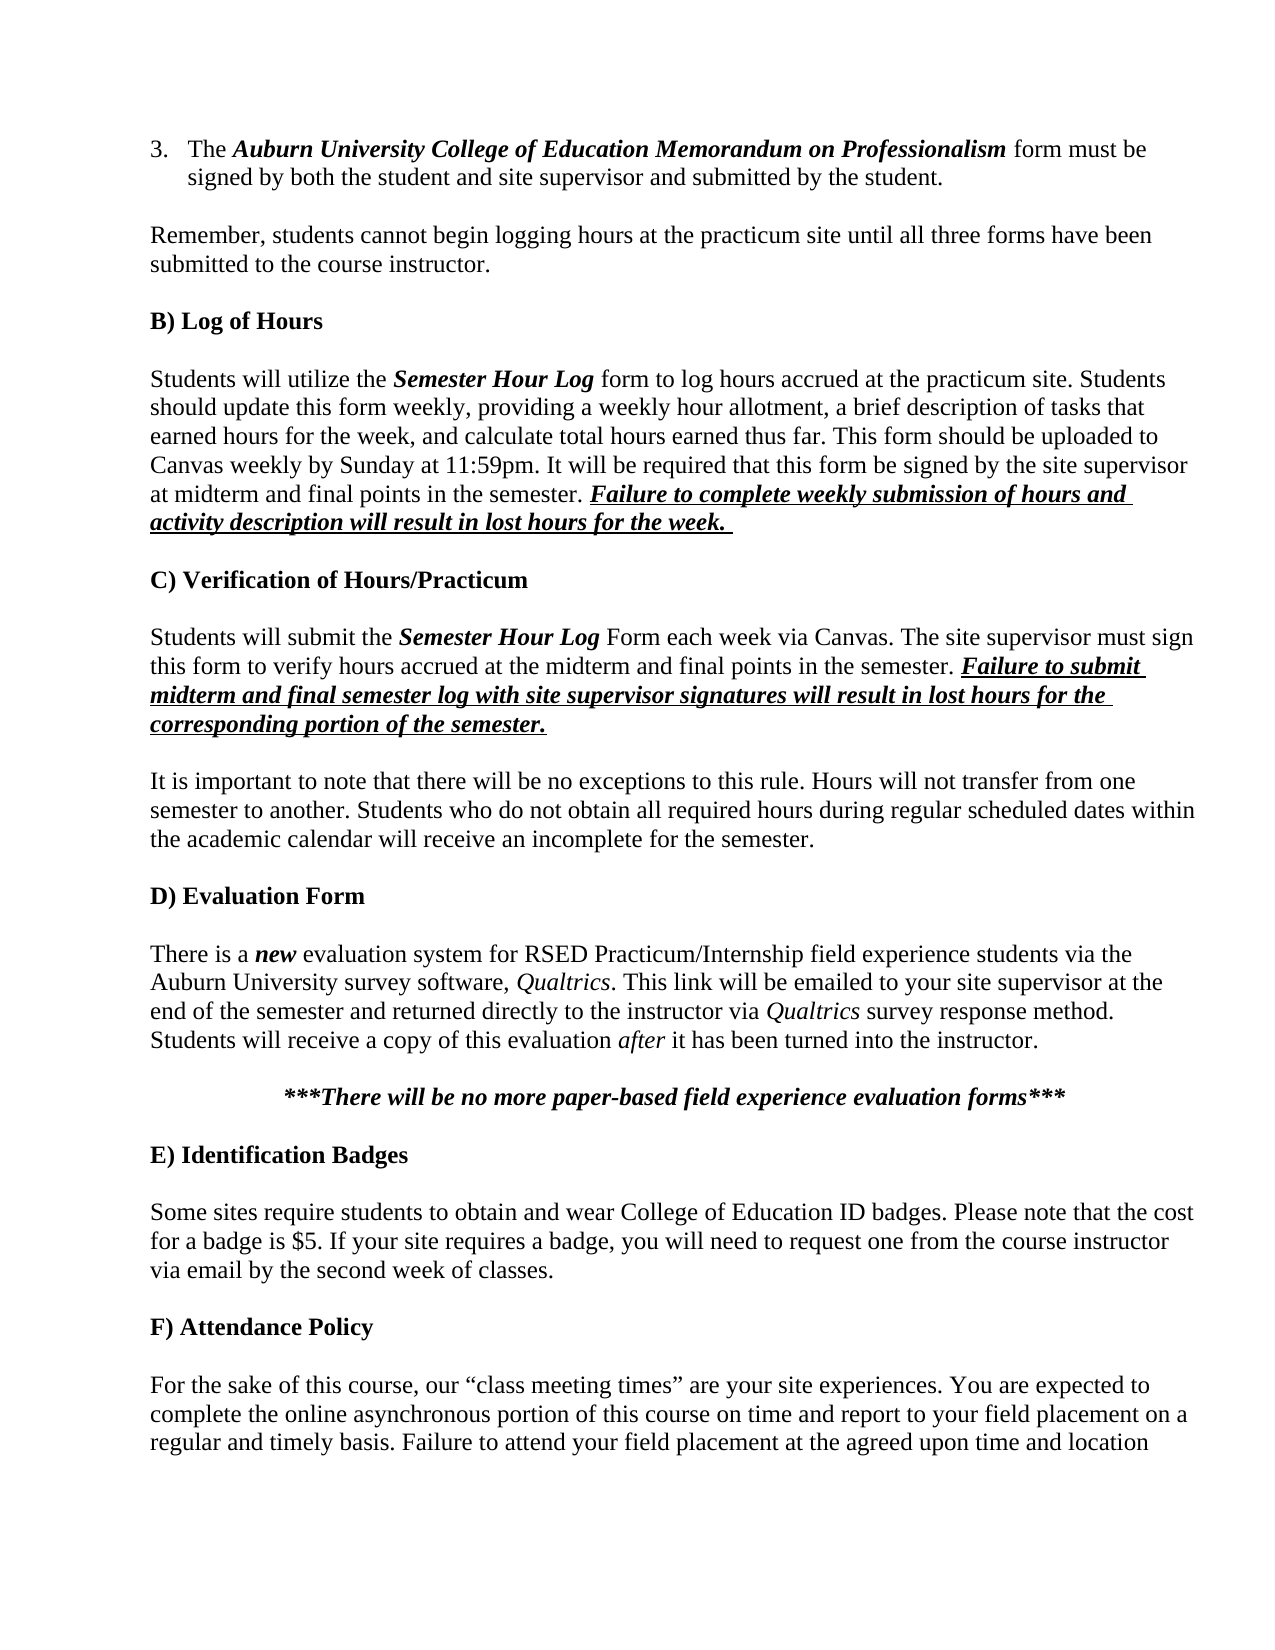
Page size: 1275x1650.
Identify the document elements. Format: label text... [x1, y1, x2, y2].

text It is important to note that there will be no exceptions to this rule. Hours will not transfer from one semester to another. Students who do not obtain all required hours during regular scheduled dates within the academic calendar will receive an incomplete for the semester. [150, 766, 1200, 852]
text Some sites require students to obtain and wear College of Education ID badges. Please note that the cost for a badge is $5. If your site requires a badge, you will need to request one from the course instructor via email by the second week of classes. [150, 1197, 1200, 1284]
text F) Attendance Policy [150, 1312, 1200, 1341]
text ***There will be no more paper-based field experience evaluation forms*** [150, 1082, 1200, 1111]
text Students will submit the Semester Hour Log Form each week via Canvas. The site supervisor must sign this form to verify hours accrued at the midterm and final points in the semester. Failure to submit midterm and final semester log with site supervisor signatures will result in lost hours for the corresponding portion of the semester. [150, 622, 1200, 737]
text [150, 1370, 1200, 1456]
text E) Identification Badges [150, 1140, 1200, 1169]
text There is a new evaluation system for RSED Practicum/Internship field experience students via the Auburn University survey software, Qualtrics. This link will be emailed to your site supervisor at the end of the semester and returned directly to the instructor via Qualtrics survey response method. Students will receive a copy of this evaluation after it has been turned into the instructor. [150, 939, 1200, 1054]
text D) Evaluation Form [150, 881, 1200, 910]
text B) Log of Hours [150, 306, 1200, 335]
text Remember, students cannot begin logging hours at the practicum site until all three forms have been submitted to the course instructor. [150, 220, 1200, 277]
text C) Verification of Hours/Practicum [150, 565, 1200, 594]
list The Auburn University College of Education Memorandum on Professionalism form must be signed by both the student and site supervisor and submitted by the student. [150, 134, 1200, 191]
text Students will utilize the Semester Hour Log form to log hours accrued at the practicum site. Students should update this form weekly, providing a weekly hour allotment, a brief description of tasks that earned hours for the week, and calculate total hours earned thus far. This form should be uploaded to Canvas weekly by Sunday at 11:59pm. It will be required that this form be signed by the site supervisor at midterm and final points in the semester. Failure to complete weekly submission of hours and activity description will result in lost hours for the week. [150, 364, 1200, 536]
